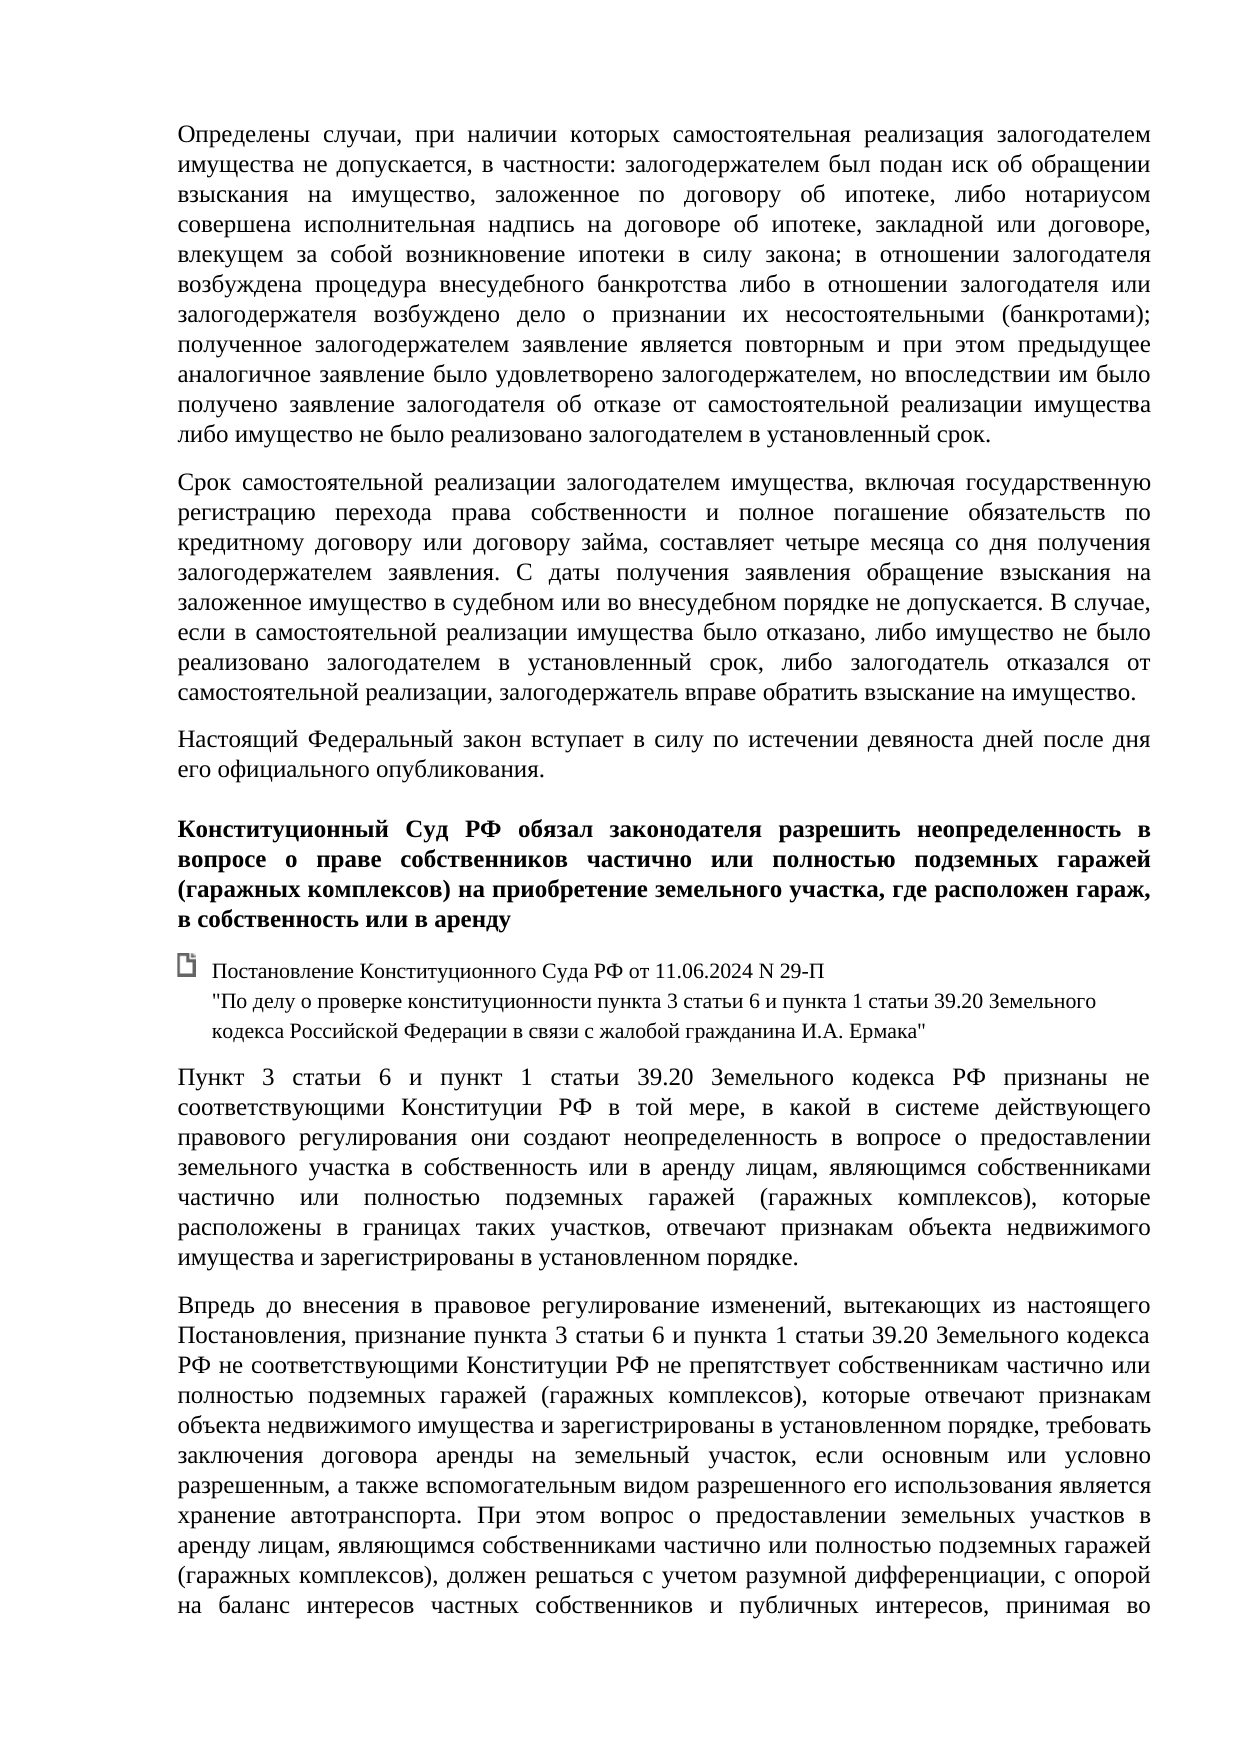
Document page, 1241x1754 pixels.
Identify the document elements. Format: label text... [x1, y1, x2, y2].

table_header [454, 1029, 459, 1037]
text Настоящий Федеральный закон вступает в силу по истечении девяноста дней после дня его официального опубликования. [177, 723, 1152, 783]
text Пункт 3 статьи 6 и пункт 1 статьи 39.20 Земельного кодекса РФ признаны не соответствующими Конституции РФ в той мере, в какой в системе действующего правового регулирования они создают неопределенность в вопросе о предоставлении земельного участка в собственность или в аренду лицам, являющимся собственниками частично или полностью подземных гаражей (гаражных комплексов), которые расположены в границах таких участков, отвечают признакам объекта недвижимого имущества и зарегистрированы в установленном порядке. [177, 1061, 1152, 1271]
text Конституционный Суд РФ обязал законодателя разрешить неопределенность в вопросе о праве собственников частично или полностью подземных гаражей (гаражных комплексов) на приобретение земельного участка, где расположен гараж, в собственность или в аренду [177, 813, 1152, 933]
picture [177, 953, 196, 977]
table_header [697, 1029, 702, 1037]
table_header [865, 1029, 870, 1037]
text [177, 1288, 1152, 1618]
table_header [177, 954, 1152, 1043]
text Срок самостоятельной реализации залогодателем имущества, включая государственную регистрацию перехода права собственности и полное погашение обязательств по кредитному договору или договору займа, составляет четыре месяца со дня получения залогодержателем заявления. С даты получения заявления обращение взыскания на заложенное имущество в судебном или во внесудебном порядке не допускается. В случае, если в самостоятельной реализации имущества было отказано, либо имущество не было реализовано залогодателем в установленный срок, либо залогодатель отказался от самостоятельной реализации, залогодержатель вправе обратить взыскание на имущество. [177, 466, 1152, 706]
text Определены случаи, при наличии которых самостоятельная реализация залогодателем имущества не допускается, в частности: залогодержателем был подан иск об обращении взыскания на имущество, заложенное по договору об ипотеке, либо нотариусом совершена исполнительная надпись на договоре об ипотеке, закладной или договоре, влекущем за собой возникновение ипотеки в силу закона; в отношении залогодателя возбуждена процедура внесудебного банкротства либо в отношении залогодателя или залогодержателя возбуждено дело о признании их несостоятельными (банкротами); полученное залогодержателем заявление является повторным и при этом предыдущее аналогичное заявление было удовлетворено залогодержателем, но впоследствии им было получено заявление залогодателя об отказе от самостоятельной реализации имущества либо имущество не было реализовано залогодателем в установленный срок. [177, 118, 1152, 448]
